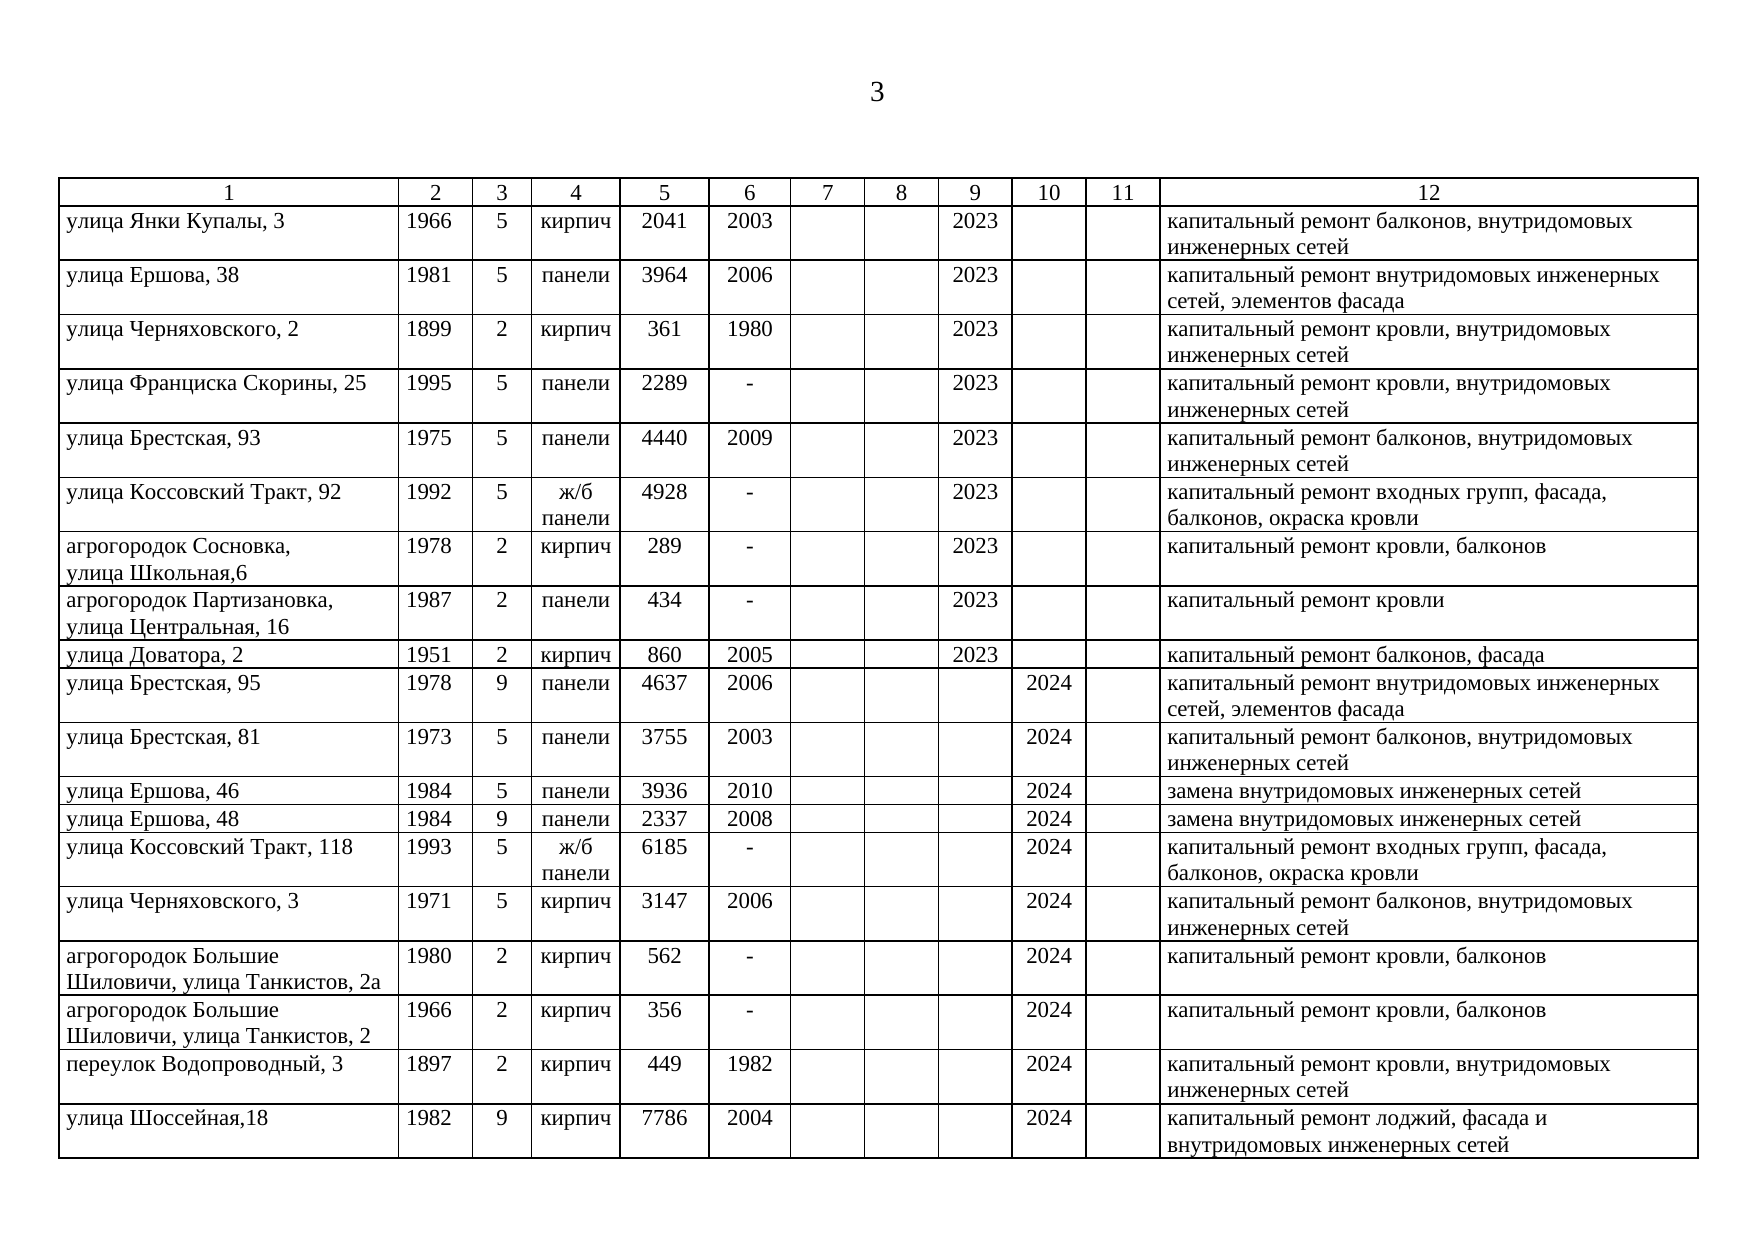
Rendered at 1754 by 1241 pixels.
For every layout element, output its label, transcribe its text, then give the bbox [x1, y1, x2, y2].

table_cell улица Янки Купалы, 3 [60, 207, 398, 259]
table_cell панели [532, 723, 619, 776]
table_cell кирпич [532, 1050, 619, 1103]
table_cell [791, 1050, 864, 1103]
table_cell 2337 [621, 805, 708, 832]
table_cell [791, 805, 864, 832]
table_cell 9 [473, 669, 531, 721]
table_cell 2023 [939, 370, 1011, 422]
table_cell замена внутридомовых инженерных сетей [1161, 805, 1697, 832]
table_cell [1087, 887, 1159, 940]
table_cell [865, 370, 938, 422]
table_cell 3964 [621, 261, 708, 314]
table_cell - [710, 942, 790, 994]
table_cell кирпич [532, 1105, 619, 1157]
table_cell [939, 887, 1011, 940]
table_cell капитальный ремонт балконов, внутридомовых инженерных сетей [1161, 424, 1697, 476]
table_cell [939, 1050, 1011, 1103]
table_cell улица Брестская, 93 [60, 424, 398, 476]
table_cell улица Брестская, 81 [60, 723, 398, 776]
table_cell 860 [621, 641, 708, 667]
table_cell [939, 669, 1011, 721]
table_cell 6185 [621, 833, 708, 886]
table_cell панели [532, 587, 619, 639]
table_header 8 [865, 179, 938, 205]
table_cell 2003 [710, 207, 790, 259]
table_cell [1087, 478, 1159, 531]
table_cell 2024 [1013, 833, 1085, 886]
table_cell 7786 [621, 1105, 708, 1157]
table_cell 2006 [710, 261, 790, 314]
table_cell 5 [473, 424, 531, 476]
table_cell [865, 315, 938, 368]
table_cell 1971 [399, 887, 472, 940]
table_cell улица Франциска Скорины, 25 [60, 370, 398, 422]
table_cell капитальный ремонт балконов, внутридомовых инженерных сетей [1161, 207, 1697, 259]
table_cell кирпич [532, 942, 619, 994]
table_cell 5 [473, 777, 531, 804]
table_cell кирпич [532, 315, 619, 368]
table_cell [1013, 315, 1085, 368]
table_cell панели [532, 777, 619, 804]
table_cell [791, 261, 864, 314]
table_cell замена внутридомовых инженерных сетей [1161, 777, 1697, 804]
table_cell капитальный ремонт кровли, балконов [1161, 996, 1697, 1049]
table_cell [939, 1105, 1011, 1157]
table_cell [1087, 641, 1159, 667]
table_cell [1087, 587, 1159, 639]
table_cell 1987 [399, 587, 472, 639]
table_cell 2024 [1013, 1050, 1085, 1103]
table_cell улица Ершова, 48 [60, 805, 398, 832]
table_cell [1087, 669, 1159, 721]
table_cell [939, 777, 1011, 804]
table_cell капитальный ремонт кровли, балконов [1161, 942, 1697, 994]
table_cell [791, 478, 864, 531]
table_cell 2 [473, 641, 531, 667]
table_cell 2 [473, 587, 531, 639]
table_header 2 [399, 179, 472, 205]
table_cell [865, 424, 938, 476]
table_header 4 [532, 179, 619, 205]
table_cell переулок Водопроводный, 3 [60, 1050, 398, 1103]
table_cell капитальный ремонт кровли, балконов [1161, 532, 1697, 585]
table_cell [791, 777, 864, 804]
table_cell капитальный ремонт кровли, внутридомовых инженерных сетей [1161, 370, 1697, 422]
table_cell - [710, 587, 790, 639]
table_cell [865, 1050, 938, 1103]
table_header 1 [60, 179, 398, 205]
table_cell [791, 1105, 864, 1157]
table_cell 562 [621, 942, 708, 994]
table_cell 4637 [621, 669, 708, 721]
table_cell [865, 532, 938, 585]
table_cell [865, 942, 938, 994]
table_cell улица Брестская, 95 [60, 669, 398, 721]
table_cell 1982 [710, 1050, 790, 1103]
table_cell 1992 [399, 478, 472, 531]
table_cell [1013, 261, 1085, 314]
table_cell агрогородок Партизановка, улица Центральная, 16 [60, 587, 398, 639]
table_cell [791, 996, 864, 1049]
table_cell [791, 887, 864, 940]
table_cell 3755 [621, 723, 708, 776]
table_cell 2008 [710, 805, 790, 832]
table_cell кирпич [532, 887, 619, 940]
table_cell [1087, 1050, 1159, 1103]
table_cell 2 [473, 1050, 531, 1103]
table_cell [791, 587, 864, 639]
table_cell [1087, 1105, 1159, 1157]
table_cell [1013, 641, 1085, 667]
table_cell 1995 [399, 370, 472, 422]
table_cell [1087, 207, 1159, 259]
table_cell [791, 669, 864, 721]
table_cell 2024 [1013, 1105, 1085, 1157]
table_cell капитальный ремонт кровли, внутридомовых инженерных сетей [1161, 1050, 1697, 1103]
table_cell панели [532, 805, 619, 832]
table_cell [791, 641, 864, 667]
table_cell 1897 [399, 1050, 472, 1103]
table_cell 9 [473, 805, 531, 832]
table_header 3 [473, 179, 531, 205]
table_cell [865, 887, 938, 940]
table_cell [1013, 587, 1085, 639]
table_cell 2 [473, 996, 531, 1049]
table_cell 2 [473, 532, 531, 585]
table_cell - [710, 478, 790, 531]
table_cell 2024 [1013, 996, 1085, 1049]
table_cell 2 [473, 942, 531, 994]
table_cell 3936 [621, 777, 708, 804]
table_cell [865, 587, 938, 639]
table_cell 1899 [399, 315, 472, 368]
table_cell 2006 [710, 669, 790, 721]
table_cell 1966 [399, 207, 472, 259]
table_cell панели [532, 370, 619, 422]
table_cell 1980 [710, 315, 790, 368]
table_header 6 [710, 179, 790, 205]
table_cell [865, 777, 938, 804]
table_cell - [710, 370, 790, 422]
table_cell 1980 [399, 942, 472, 994]
table_cell 1993 [399, 833, 472, 886]
table_cell панели [532, 261, 619, 314]
table_cell 1984 [399, 777, 472, 804]
table_cell улица Черняховского, 2 [60, 315, 398, 368]
table_cell 9 [473, 1105, 531, 1157]
table_cell 2289 [621, 370, 708, 422]
table_cell 5 [473, 261, 531, 314]
table_cell 2024 [1013, 669, 1085, 721]
table_cell 2023 [939, 641, 1011, 667]
table_cell [1087, 805, 1159, 832]
table_cell улица Коссовский Тракт, 118 [60, 833, 398, 886]
table_cell ж/б панели [532, 478, 619, 531]
table_cell [865, 805, 938, 832]
table_cell [1087, 532, 1159, 585]
table_cell 1951 [399, 641, 472, 667]
table_cell 2 [473, 315, 531, 368]
table_cell 2023 [939, 587, 1011, 639]
table_cell 3147 [621, 887, 708, 940]
table_cell [791, 723, 864, 776]
table_cell 2003 [710, 723, 790, 776]
table_header 7 [791, 179, 864, 205]
table_cell 2023 [939, 478, 1011, 531]
table_cell [939, 805, 1011, 832]
table_cell капитальный ремонт внутридомовых инженерных сетей, элементов фасада [1161, 261, 1697, 314]
table_cell 1981 [399, 261, 472, 314]
table_cell [1087, 723, 1159, 776]
table_cell 2024 [1013, 887, 1085, 940]
table_cell 2024 [1013, 805, 1085, 832]
table_cell - [710, 996, 790, 1049]
table_cell [865, 1105, 938, 1157]
table_cell [865, 833, 938, 886]
table_cell [1013, 424, 1085, 476]
table_header 12 [1161, 179, 1697, 205]
table_cell 361 [621, 315, 708, 368]
table_cell [865, 207, 938, 259]
table_cell 356 [621, 996, 708, 1049]
table_cell [1013, 532, 1085, 585]
table_cell 289 [621, 532, 708, 585]
table_cell 1978 [399, 532, 472, 585]
table_cell [791, 532, 864, 585]
table_cell - [710, 532, 790, 585]
table_cell [939, 723, 1011, 776]
table_cell капитальный ремонт балконов, внутридомовых инженерных сетей [1161, 723, 1697, 776]
table_cell [939, 996, 1011, 1049]
table_cell 4440 [621, 424, 708, 476]
table_cell [865, 261, 938, 314]
table_cell 1973 [399, 723, 472, 776]
table_cell [791, 942, 864, 994]
table_cell [1087, 315, 1159, 368]
table_cell 2024 [1013, 777, 1085, 804]
table_cell улица Ершова, 38 [60, 261, 398, 314]
table_cell 2024 [1013, 942, 1085, 994]
table_cell улица Коссовский Тракт, 92 [60, 478, 398, 531]
table_header 10 [1013, 179, 1085, 205]
table_cell [939, 942, 1011, 994]
table_cell [1087, 942, 1159, 994]
table_cell 5 [473, 370, 531, 422]
table_cell [1013, 478, 1085, 531]
table_cell 2006 [710, 887, 790, 940]
table_cell [791, 833, 864, 886]
table_cell 2010 [710, 777, 790, 804]
table_cell кирпич [532, 996, 619, 1049]
table_cell [865, 996, 938, 1049]
table_cell 1984 [399, 805, 472, 832]
table_cell 2023 [939, 315, 1011, 368]
table_cell [865, 641, 938, 667]
table_cell 1975 [399, 424, 472, 476]
table_cell 1978 [399, 669, 472, 721]
table_cell 2009 [710, 424, 790, 476]
table_cell [791, 424, 864, 476]
table_cell панели [532, 669, 619, 721]
table_cell [865, 478, 938, 531]
table_cell 2023 [939, 207, 1011, 259]
table_cell кирпич [532, 207, 619, 259]
table_cell 5 [473, 833, 531, 886]
table_cell [865, 723, 938, 776]
table_cell 5 [473, 723, 531, 776]
table_cell 5 [473, 207, 531, 259]
table_cell 2005 [710, 641, 790, 667]
table_cell 434 [621, 587, 708, 639]
table_cell капитальный ремонт входных групп, фасада, балконов, окраска кровли [1161, 478, 1697, 531]
table_cell панели [532, 424, 619, 476]
table_cell капитальный ремонт кровли, внутридомовых инженерных сетей [1161, 315, 1697, 368]
table_header 11 [1087, 179, 1159, 205]
table_cell [1087, 996, 1159, 1049]
table_cell ж/б панели [532, 833, 619, 886]
table_cell [1087, 261, 1159, 314]
table_cell улица Шоссейная,18 [60, 1105, 398, 1157]
table_cell 4928 [621, 478, 708, 531]
table_cell капитальный ремонт входных групп, фасада, балконов, окраска кровли [1161, 833, 1697, 886]
table_cell [1087, 370, 1159, 422]
table_cell 2004 [710, 1105, 790, 1157]
table_cell [791, 315, 864, 368]
table_cell агрогородок Большие Шиловичи, улица Танкистов, 2 [60, 996, 398, 1049]
table_cell 2024 [1013, 723, 1085, 776]
table_cell 2041 [621, 207, 708, 259]
table_cell 1982 [399, 1105, 472, 1157]
table_cell [1013, 370, 1085, 422]
table_cell капитальный ремонт балконов, внутридомовых инженерных сетей [1161, 887, 1697, 940]
table_cell [1087, 424, 1159, 476]
table_cell кирпич [532, 532, 619, 585]
table_cell улица Черняховского, 3 [60, 887, 398, 940]
table_cell кирпич [532, 641, 619, 667]
table_cell 2023 [939, 532, 1011, 585]
table_cell [939, 833, 1011, 886]
table_cell 1966 [399, 996, 472, 1049]
table_header 5 [621, 179, 708, 205]
table_cell [1087, 833, 1159, 886]
table_cell улица Ершова, 46 [60, 777, 398, 804]
table_cell [865, 669, 938, 721]
table_cell агрогородок Сосновка, улица Школьная,6 [60, 532, 398, 585]
table_cell 5 [473, 478, 531, 531]
table_cell - [710, 833, 790, 886]
table_cell [1013, 207, 1085, 259]
table_cell [1087, 777, 1159, 804]
table_cell агрогородок Большие Шиловичи, улица Танкистов, 2а [60, 942, 398, 994]
table_cell капитальный ремонт кровли [1161, 587, 1697, 639]
table_cell [791, 370, 864, 422]
table_cell 5 [473, 887, 531, 940]
table_cell капитальный ремонт внутридомовых инженерных сетей, элементов фасада [1161, 669, 1697, 721]
table_cell 2023 [939, 261, 1011, 314]
table_header 9 [939, 179, 1011, 205]
table_cell 2023 [939, 424, 1011, 476]
table_cell улица Доватора, 2 [60, 641, 398, 667]
table_cell [791, 207, 864, 259]
table_cell 449 [621, 1050, 708, 1103]
table_cell капитальный ремонт балконов, фасада [1161, 641, 1697, 667]
table_cell капитальный ремонт лоджий, фасада и внутридомовых инженерных сетей [1161, 1105, 1697, 1157]
